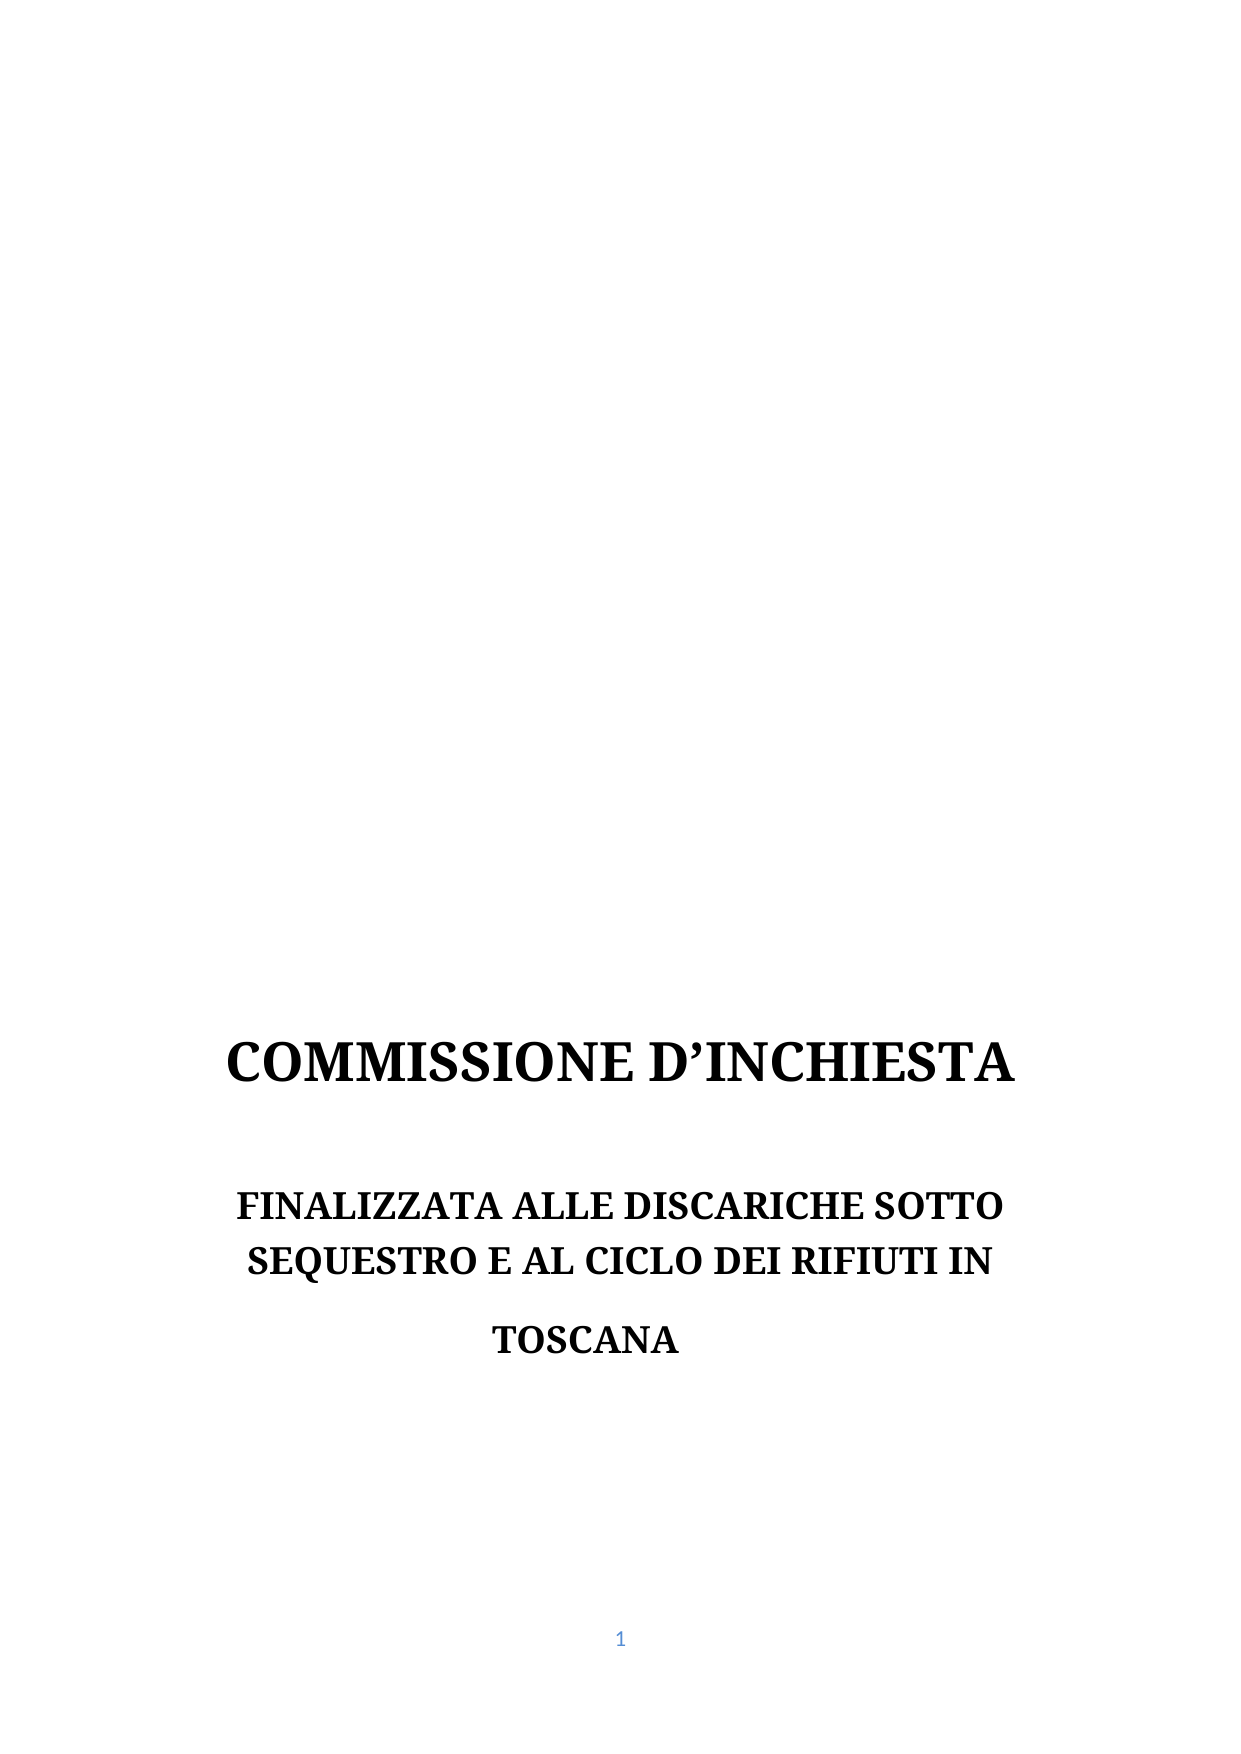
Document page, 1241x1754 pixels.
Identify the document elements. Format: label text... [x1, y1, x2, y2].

text COMMISSIONE D’INCHIESTA [118, 1023, 1122, 1097]
text FINALIZZATA ALLE DISCARICHE SOTTO SEQUESTRO E AL CICLO DEI RIFIUTI IN TOSCANAIN [118, 1179, 1122, 1371]
